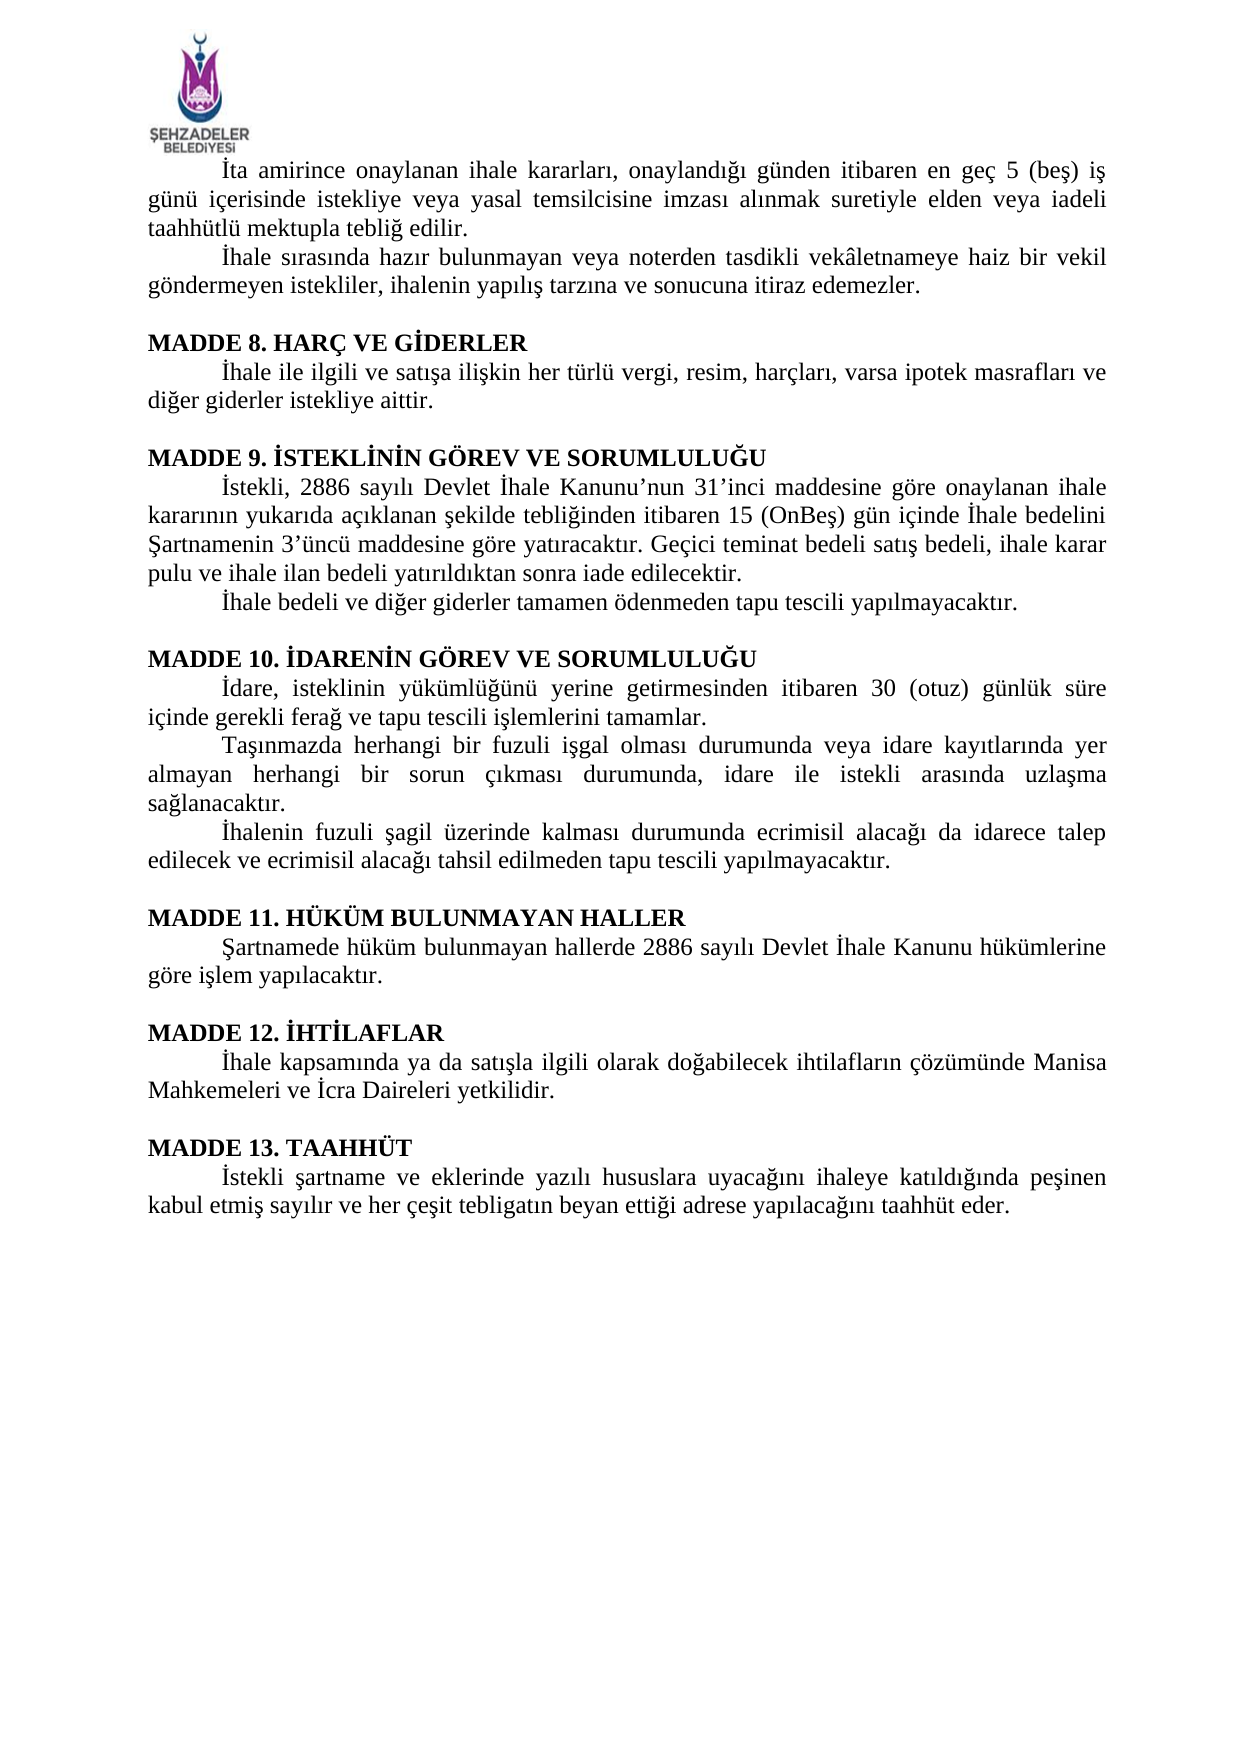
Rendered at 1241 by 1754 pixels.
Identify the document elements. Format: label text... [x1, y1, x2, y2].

text MADDE 12. İHTİLAFLAR [148, 1018, 1107, 1047]
text MADDE 8. HARÇ VE GİDERLER [148, 328, 1107, 357]
text Taşınmazda herhangi bir fuzuli işgal olması durumunda veya idare kayıtlarında yer almayan herhangi bir sorun çıkması durumunda, idare ile istekli arasında uzlaşma sağlanacaktır. [148, 731, 1107, 817]
text MADDE 13. TAAHHÜT [148, 1133, 1107, 1162]
text İhale kapsamında ya da satışla ilgili olarak doğabilecek ihtilafların çözümünde Manisa Mahkemeleri ve İcra Daireleri yetkilidir. [148, 1047, 1107, 1104]
text Şartnamede hüküm bulunmayan hallerde 2886 sayılı Devlet İhale Kanunu hükümlerine göre işlem yapılacaktır. [148, 932, 1107, 989]
text İdare, isteklinin yükümlüğünü yerine getirmesinden itibaren 30 (otuz) günlük süre içinde gerekli ferağ ve tapu tescili işlemlerini tamamlar. [148, 673, 1107, 731]
text İstekli şartname ve eklerinde yazılı hususlara uyacağını ihaleye katıldığında peşinen kabul etmiş sayılır ve her çeşit tebligatın beyan ettiği adrese yapılacağını taahhüt eder. [148, 1162, 1107, 1219]
text İhale ile ilgili ve satışa ilişkin her türlü vergi, resim, harçları, varsa ipotek masrafları ve diğer giderler istekliye aittir. [148, 357, 1107, 414]
text İhale bedeli ve diğer giderler tamamen ödenmeden tapu tescili yapılmayacaktır. [148, 587, 1107, 616]
text İta amirince onaylanan ihale kararları, onaylandığı günden itibaren en geç 5 (beş) iş günü içerisinde istekliye veya yasal temsilcisine imzası alınmak suretiyle elden veya iadeli taahhütlü mektupla tebliğ edilir. [148, 156, 1107, 242]
text MADDE 9. İSTEKLİNİN GÖREV VE SORUMLULUĞU [148, 443, 1107, 472]
text İhalenin fuzuli şagil üzerinde kalması durumunda ecrimisil alacağı da idarece talep edilecek ve ecrimisil alacağı tahsil edilmeden tapu tescili yapılmayacaktır. [148, 817, 1107, 874]
text İstekli, 2886 sayılı Devlet İhale Kanunu’nun 31’inci maddesine göre onaylanan ihale kararının yukarıda açıklanan şekilde tebliğinden itibaren 15 (OnBeş) gün içinde İhale bedelini Şartnamenin 3’üncü maddesine göre yatıracaktır. Geçici teminat bedeli satış bedeli, ihale karar pulu ve ihale ilan bedeli yatırıldıktan sonra iade edilecektir. [148, 472, 1107, 587]
text MADDE 11. HÜKÜM BULUNMAYAN HALLER [148, 903, 1107, 932]
text MADDE 10. İDARENİN GÖREV VE SORUMLULUĞU [148, 644, 1107, 673]
text İhale sırasında hazır bulunmayan veya noterden tasdikli vekâletnameye haiz bir vekil göndermeyen istekliler, ihalenin yapılış tarzına ve sonucuna itiraz edemezler. [148, 242, 1107, 299]
picture [147, 29, 254, 156]
